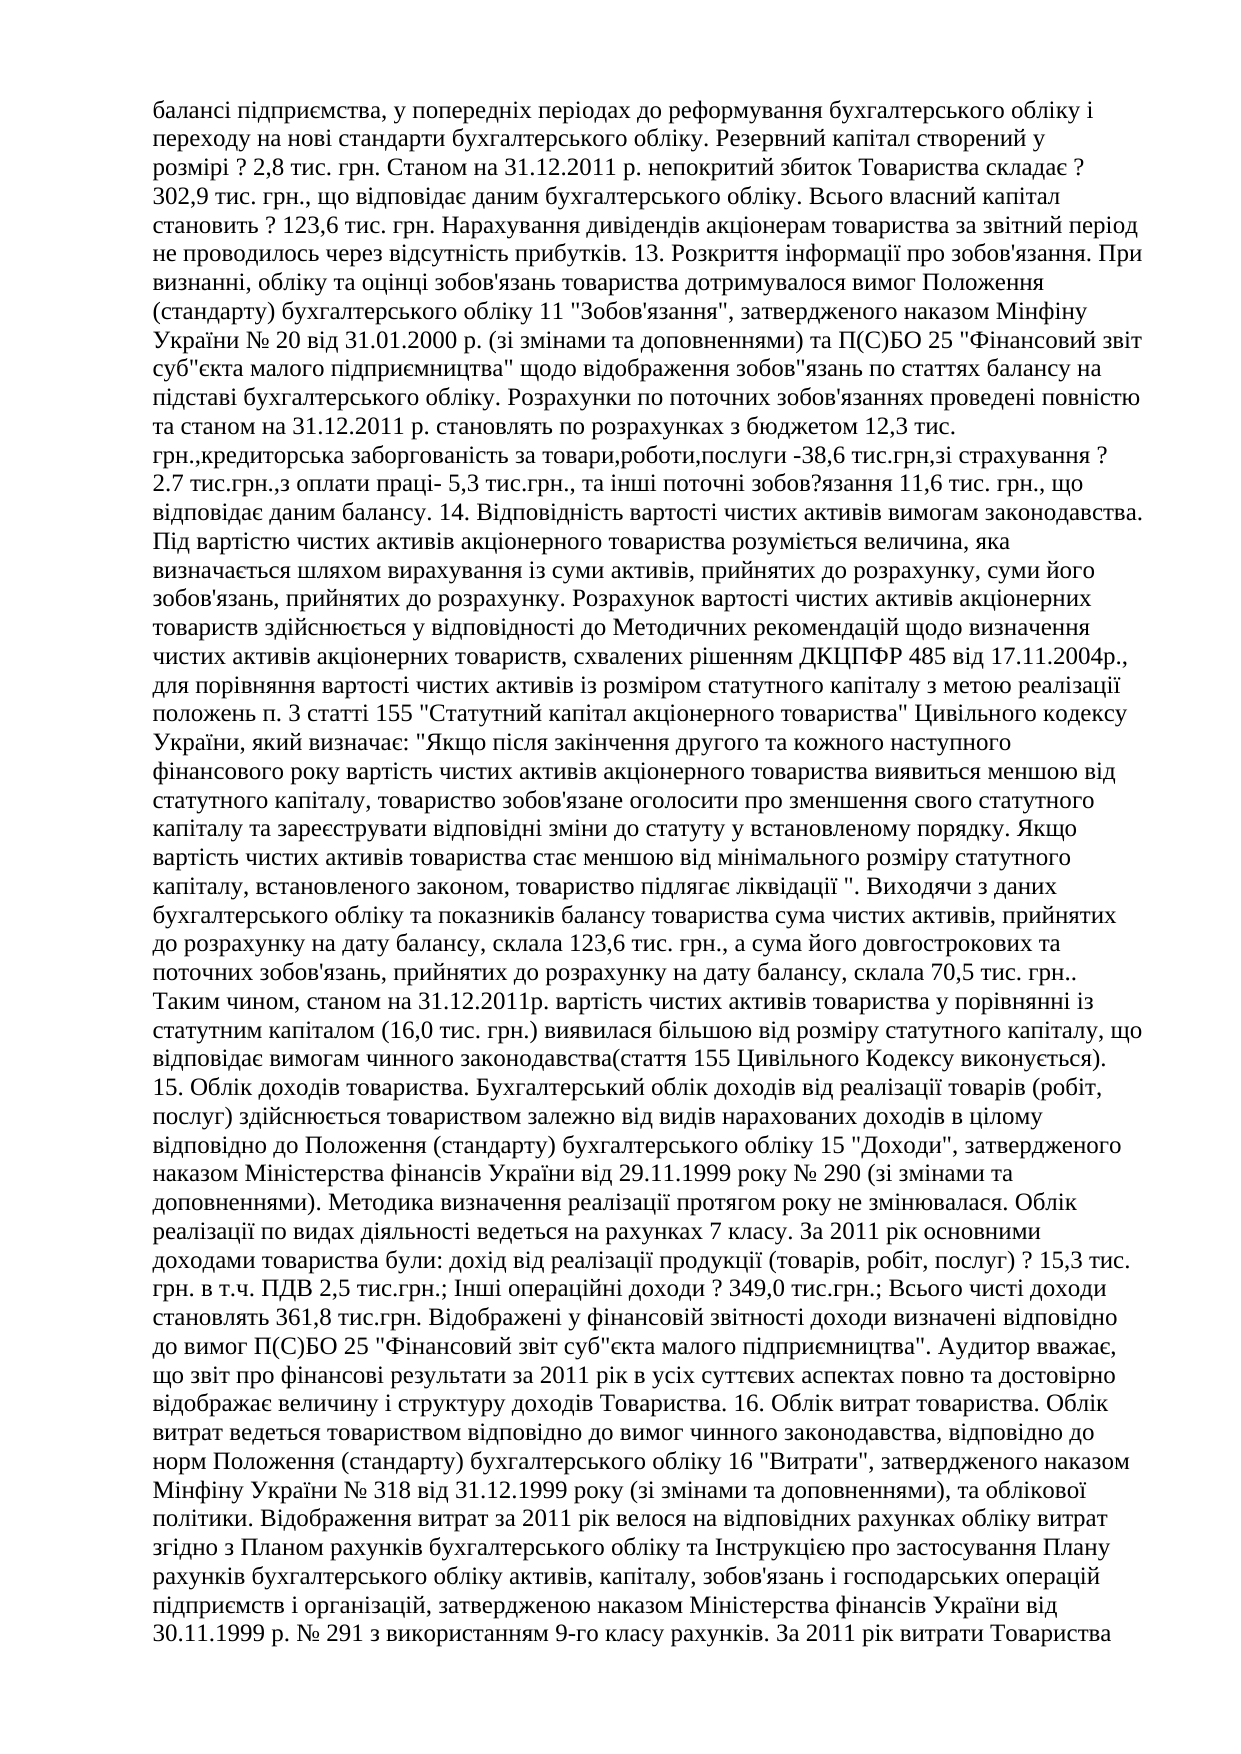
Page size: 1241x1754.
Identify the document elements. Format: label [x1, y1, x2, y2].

table_cell [146, 89, 1150, 1653]
